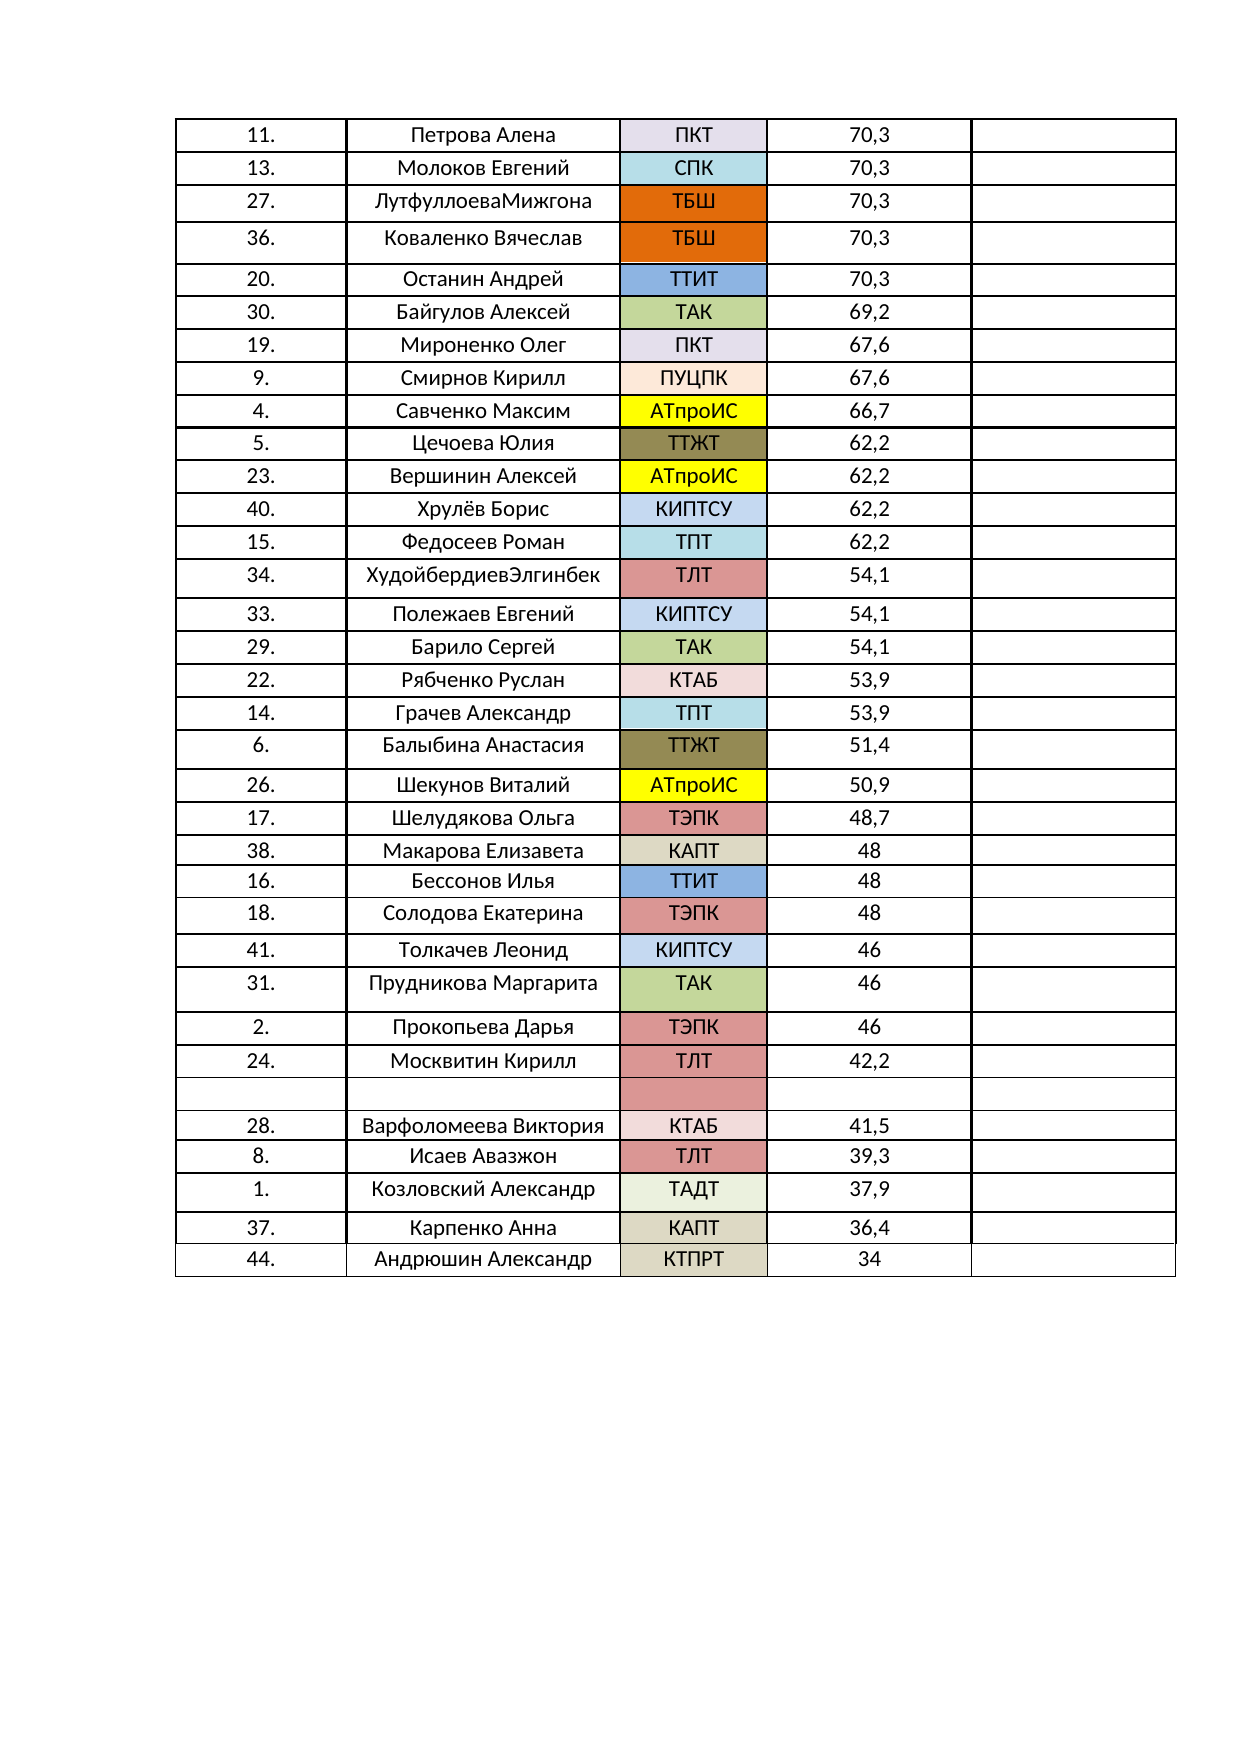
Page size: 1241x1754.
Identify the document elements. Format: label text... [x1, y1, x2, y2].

table_cell ТАК [621, 632, 766, 663]
table_cell [973, 120, 1175, 151]
table_cell Хрулёв Борис [348, 494, 619, 525]
table_cell [973, 866, 1175, 897]
table_cell ТБШ [621, 186, 766, 221]
table_cell 11. [177, 120, 345, 151]
table_cell АТпроИС [621, 770, 766, 801]
table_cell [973, 803, 1175, 834]
table_cell [972, 1243, 1175, 1276]
table_cell [973, 665, 1175, 696]
table_cell 46 [768, 935, 970, 966]
table_cell Прудникова Маргарита [348, 968, 619, 1011]
table_cell 62,2 [768, 527, 970, 558]
table_cell 62,2 [768, 429, 970, 459]
table_cell Козловский Александр [348, 1174, 619, 1211]
table_cell ТТЖТ [621, 731, 766, 768]
table_cell 18. [177, 898, 345, 933]
table_cell 53,9 [768, 698, 970, 728]
table_cell 50,9 [768, 770, 970, 801]
table_cell ТАК [621, 968, 766, 1011]
table_cell Вершинин Алексей [348, 461, 619, 492]
table_cell ТЭПК [621, 803, 766, 834]
table_cell [973, 836, 1175, 864]
table_cell ТТИТ [621, 866, 766, 897]
table_cell 29. [177, 632, 345, 663]
table_cell 46 [768, 968, 970, 1011]
table_cell Исаев Авазжон [348, 1141, 619, 1172]
table_cell Петрова Алена [348, 120, 619, 151]
table_cell 70,3 [768, 223, 970, 262]
table_cell ТАК [621, 297, 766, 328]
table_cell ТТЖТ [621, 429, 766, 459]
table_cell [973, 363, 1175, 394]
table_cell ТТИТ [621, 265, 766, 295]
table_cell 31. [177, 968, 345, 1011]
table_cell ТЛТ [621, 1046, 766, 1077]
table_cell ПУЦПК [621, 363, 766, 394]
table_cell [348, 1078, 619, 1110]
table_cell [973, 632, 1175, 663]
table_cell 48 [768, 836, 970, 864]
table_cell 41,5 [768, 1111, 970, 1139]
table_cell 48,7 [768, 803, 970, 834]
table_cell Барило Сергей [348, 632, 619, 663]
table_cell [973, 1141, 1175, 1172]
table_cell 16. [177, 866, 345, 897]
table_cell 14. [177, 698, 345, 728]
table_cell 23. [177, 461, 345, 492]
table_cell [973, 560, 1175, 597]
table_cell 54,1 [768, 599, 970, 630]
table_cell ТПТ [621, 527, 766, 558]
table_cell КТАБ [621, 1111, 766, 1139]
table_cell 24. [177, 1046, 345, 1077]
table_cell 44. [176, 1244, 346, 1276]
table_cell Байгулов Алексей [348, 297, 619, 328]
table_cell Макарова Елизавета [348, 836, 619, 864]
table_cell 62,2 [768, 461, 970, 492]
table_cell [973, 935, 1175, 966]
table_cell [973, 153, 1175, 184]
table_cell 48 [768, 898, 970, 933]
table_cell [973, 429, 1175, 459]
table_cell Толкачев Леонид [348, 935, 619, 966]
table_cell [973, 1213, 1175, 1243]
table_cell Солодова Екатерина [348, 898, 619, 933]
table_cell ТАДТ [621, 1174, 766, 1211]
table_cell [973, 186, 1175, 221]
table_cell 26. [177, 770, 345, 801]
table_cell 4. [177, 396, 345, 426]
table_cell КИПТСУ [621, 494, 766, 525]
table_cell Карпенко Анна [348, 1213, 619, 1243]
table_cell [973, 223, 1175, 262]
table_cell [973, 1111, 1175, 1139]
table_cell 9. [177, 363, 345, 394]
table_cell 54,1 [768, 632, 970, 663]
table_cell [621, 1078, 766, 1110]
table_cell Смирнов Кирилл [348, 363, 619, 394]
table_cell 54,1 [768, 560, 970, 597]
table_cell 36,4 [768, 1213, 970, 1243]
table_cell 46 [768, 1013, 970, 1044]
table_cell АТпроИС [621, 461, 766, 492]
table_cell ХудойбердиевЭлгинбек [348, 560, 619, 597]
table_cell Прокопьева Дарья [348, 1013, 619, 1044]
table_cell [973, 1174, 1175, 1211]
table_cell СПК [621, 153, 766, 184]
table_cell Молоков Евгений [348, 153, 619, 184]
table_cell 20. [177, 265, 345, 295]
table_cell 70,3 [768, 120, 970, 151]
table_cell 70,3 [768, 186, 970, 221]
table_cell 6. [177, 731, 345, 768]
table_cell 39,3 [768, 1141, 970, 1172]
table_cell 17. [177, 803, 345, 834]
table_cell [973, 494, 1175, 525]
table_cell КАПТ [621, 836, 766, 864]
table_cell [973, 1013, 1175, 1044]
table_cell Федосеев Роман [348, 527, 619, 558]
table_cell [973, 1046, 1175, 1077]
table_cell [973, 698, 1175, 728]
table_cell [973, 265, 1175, 295]
table_cell 41. [177, 935, 345, 966]
table_cell 33. [177, 599, 345, 630]
table_cell 48 [768, 866, 970, 897]
table_cell Москвитин Кирилл [348, 1046, 619, 1077]
table_cell КТПРТ [621, 1244, 767, 1276]
table_cell [973, 527, 1175, 558]
table_cell КТАБ [621, 665, 766, 696]
table_cell КАПТ [621, 1213, 766, 1243]
table_cell 40. [177, 494, 345, 525]
table_cell 30. [177, 297, 345, 328]
table_cell [973, 1078, 1175, 1110]
table_cell 66,7 [768, 396, 970, 426]
table_cell [177, 1078, 345, 1110]
table_cell [973, 297, 1175, 328]
table_cell [973, 898, 1175, 933]
table_cell Останин Андрей [348, 265, 619, 295]
table_cell 13. [177, 153, 345, 184]
table_cell 19. [177, 330, 345, 361]
table_cell 34 [768, 1244, 971, 1276]
table_cell ТЛТ [621, 560, 766, 597]
table_cell Коваленко Вячеслав [348, 223, 619, 262]
table_cell [973, 770, 1175, 801]
table_cell КИПТСУ [621, 935, 766, 966]
table_cell АТпроИС [621, 396, 766, 426]
table_cell ТБШ [621, 223, 766, 262]
table_cell ТЭПК [621, 1013, 766, 1044]
table_cell 8. [177, 1141, 345, 1172]
table_cell 28. [177, 1111, 345, 1139]
table_cell [973, 396, 1175, 426]
table_cell ЛутфуллоеваМижгона [348, 186, 619, 221]
table_cell Цечоева Юлия [348, 429, 619, 459]
table_cell Варфоломеева Виктория [348, 1111, 619, 1139]
table_cell ПКТ [621, 120, 766, 151]
table_cell [973, 599, 1175, 630]
table_cell ТЛТ [621, 1141, 766, 1172]
table_cell [973, 731, 1175, 768]
table_cell 67,6 [768, 363, 970, 394]
table_cell 69,2 [768, 297, 970, 328]
table_cell [768, 1078, 970, 1110]
table_cell ТЭПК [621, 898, 766, 933]
table_cell 27. [177, 186, 345, 221]
table_cell 36. [177, 223, 345, 262]
table_cell ТПТ [621, 698, 766, 728]
table_cell 15. [177, 527, 345, 558]
table_cell 37,9 [768, 1174, 970, 1211]
table_cell Мироненко Олег [348, 330, 619, 361]
table_cell 34. [177, 560, 345, 597]
table_cell Андрюшин Александр [347, 1244, 620, 1276]
table_cell 70,3 [768, 153, 970, 184]
table_cell ПКТ [621, 330, 766, 361]
table_cell 22. [177, 665, 345, 696]
table_cell [973, 461, 1175, 492]
table_cell 37. [177, 1213, 345, 1243]
table_cell 42,2 [768, 1046, 970, 1077]
table_cell Балыбина Анастасия [348, 731, 619, 768]
table_cell 38. [177, 836, 345, 864]
table_cell [973, 330, 1175, 361]
table_cell Рябченко Руслан [348, 665, 619, 696]
table_cell 67,6 [768, 330, 970, 361]
table_cell 2. [177, 1013, 345, 1044]
table_cell 5. [177, 429, 345, 459]
table_cell Шелудякова Ольга [348, 803, 619, 834]
table_cell Бессонов Илья [348, 866, 619, 897]
table_cell [973, 968, 1175, 1011]
table_cell Шекунов Виталий [348, 770, 619, 801]
table_cell 1. [177, 1174, 345, 1211]
table_cell КИПТСУ [621, 599, 766, 630]
table_cell Савченко Максим [348, 396, 619, 426]
table_cell 62,2 [768, 494, 970, 525]
table_cell Полежаев Евгений [348, 599, 619, 630]
table_cell 51,4 [768, 731, 970, 768]
table_cell 53,9 [768, 665, 970, 696]
table_cell Грачев Александр [348, 698, 619, 728]
table_cell 70,3 [768, 265, 970, 295]
